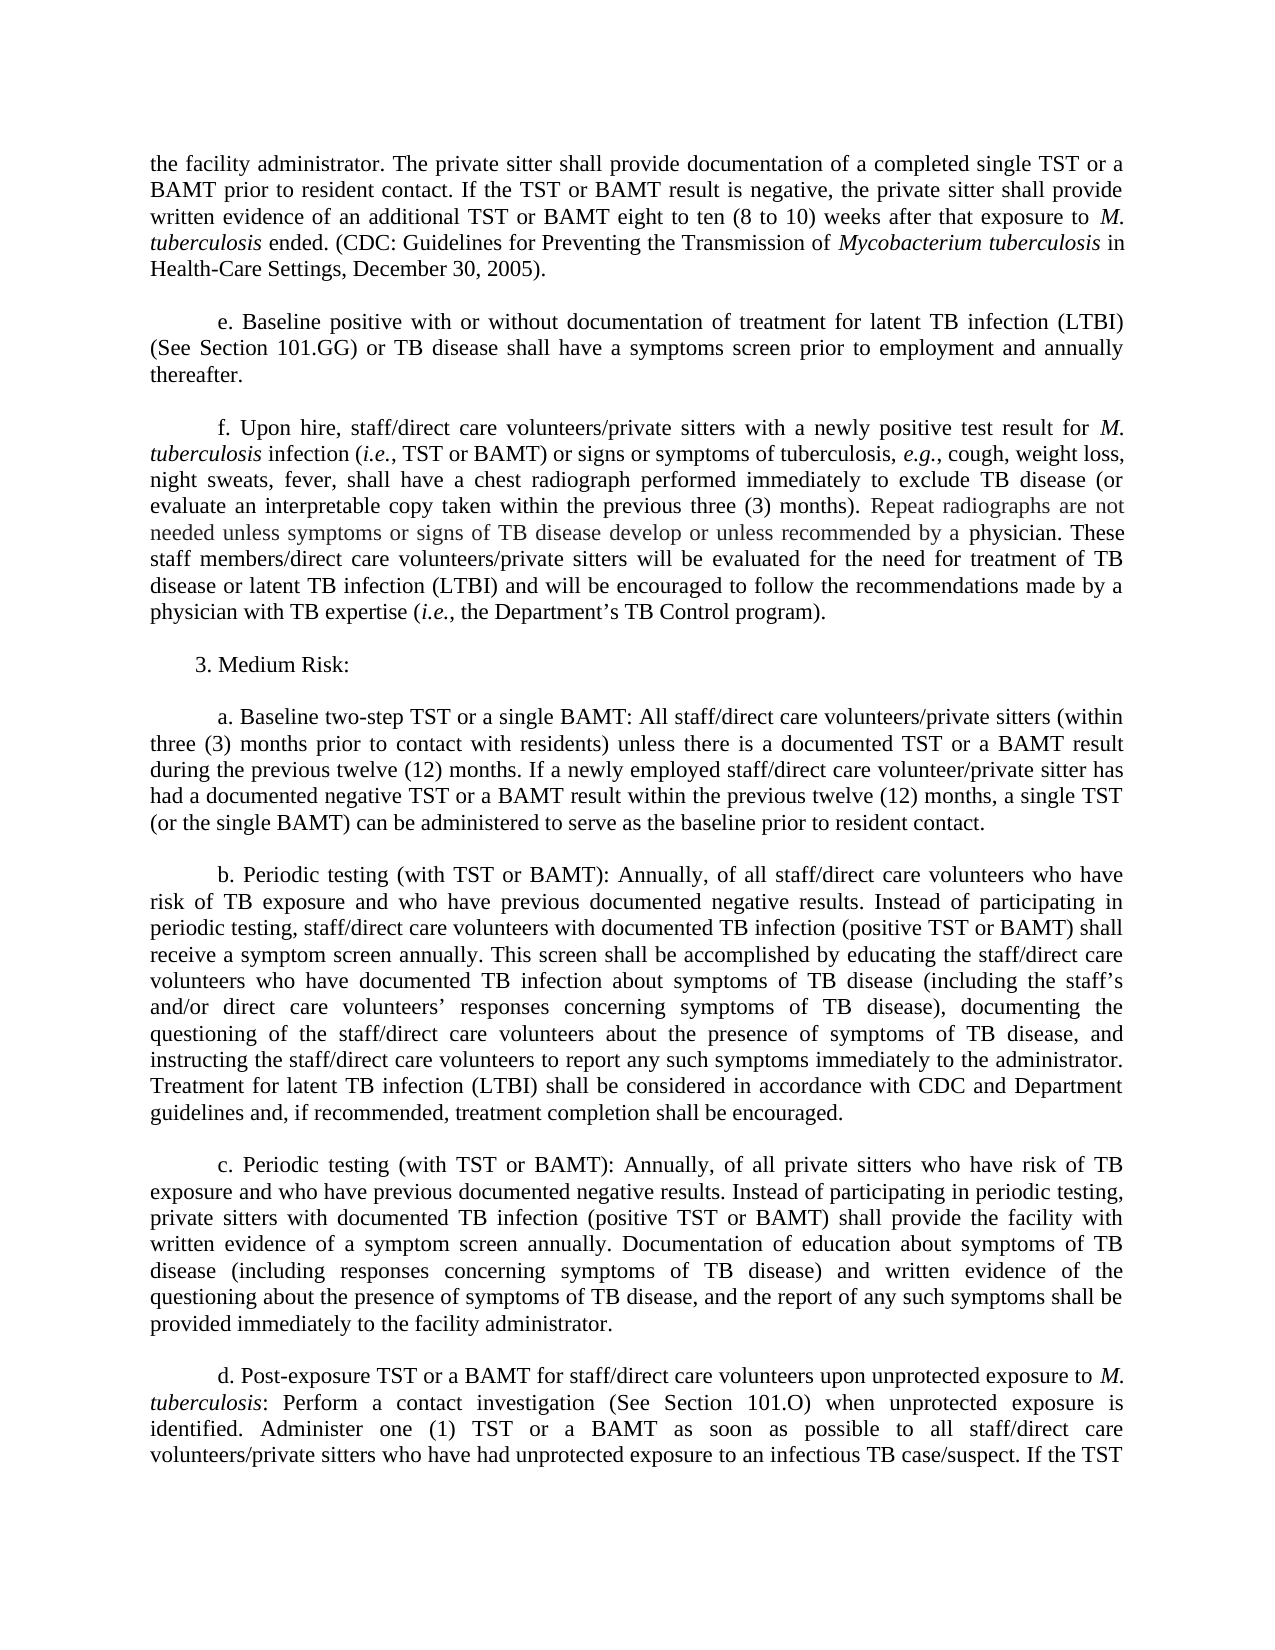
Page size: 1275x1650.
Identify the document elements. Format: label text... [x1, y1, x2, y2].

text a. Baseline two-step TST or a single BAMT: All staff/direct care volunteers/private sitters (within three (3) months prior to contact with residents) unless there is a documented TST or a BAMT result during the previous twelve (12) months. If a newly employed staff/direct care volunteer/private sitter has had a documented negative TST or a BAMT result within the previous twelve (12) months, a single TST (or the single BAMT) can be administered to serve as the baseline prior to resident contact. [150, 703, 1125, 835]
text b. Periodic testing (with TST or BAMT): Annually, of all staff/direct care volunteers who have risk of TB exposure and who have previous documented negative results. Instead of participating in periodic testing, staff/direct care volunteers with documented TB infection (positive TST or BAMT) shall receive a symptom screen annually. This screen shall be accomplished by educating the staff/direct care volunteers who have documented TB infection about symptoms of TB disease (including the staff’s and/or direct care volunteers’ responses concerning symptoms of TB disease), documenting the questioning of the staff/direct care volunteers about the presence of symptoms of TB disease, and instructing the staff/direct care volunteers to report any such symptoms immediately to the administrator. Treatment for latent TB infection (LTBI) shall be considered in accordance with CDC and Department guidelines and, if recommended, treatment completion shall be encouraged. [150, 862, 1125, 1125]
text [150, 150, 1125, 282]
text c. Periodic testing (with TST or BAMT): Annually, of all private sitters who have risk of TB exposure and who have previous documented negative results. Instead of participating in periodic testing, private sitters with documented TB infection (positive TST or BAMT) shall provide the facility with written evidence of a symptom screen annually. Documentation of education about symptoms of TB disease (including responses concerning symptoms of TB disease) and written evidence of the questioning about the presence of symptoms of TB disease, and the report of any such symptoms shall be provided immediately to the facility administrator. [150, 1151, 1125, 1336]
text f. Upon hire, staff/direct care volunteers/private sitters with a newly positive test result for M. tuberculosis infection (i.e., TST or BAMT) or signs or symptoms of tuberculosis, e.g., cough, weight loss, night sweats, fever, shall have a chest radiograph performed immediately to exclude TB disease (or evaluate an interpretable copy taken within the previous three (3) months). Repeat radiographs are not needed unless symptoms or signs of TB disease develop or unless recommended by a physician. These staff members/direct care volunteers/private sitters will be evaluated for the need for treatment of TB disease or latent TB infection (LTBI) and will be encouraged to follow the recommendations made by a physician with TB expertise (i.e., the Department’s TB Control program). [150, 413, 1125, 624]
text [150, 1362, 1125, 1468]
text 3. Medium Risk: [150, 651, 1125, 677]
text e. Baseline positive with or without documentation of treatment for latent TB infection (LTBI) (See Section 101.GG) or TB disease shall have a symptoms screen prior to employment and annually thereafter. [150, 308, 1125, 387]
